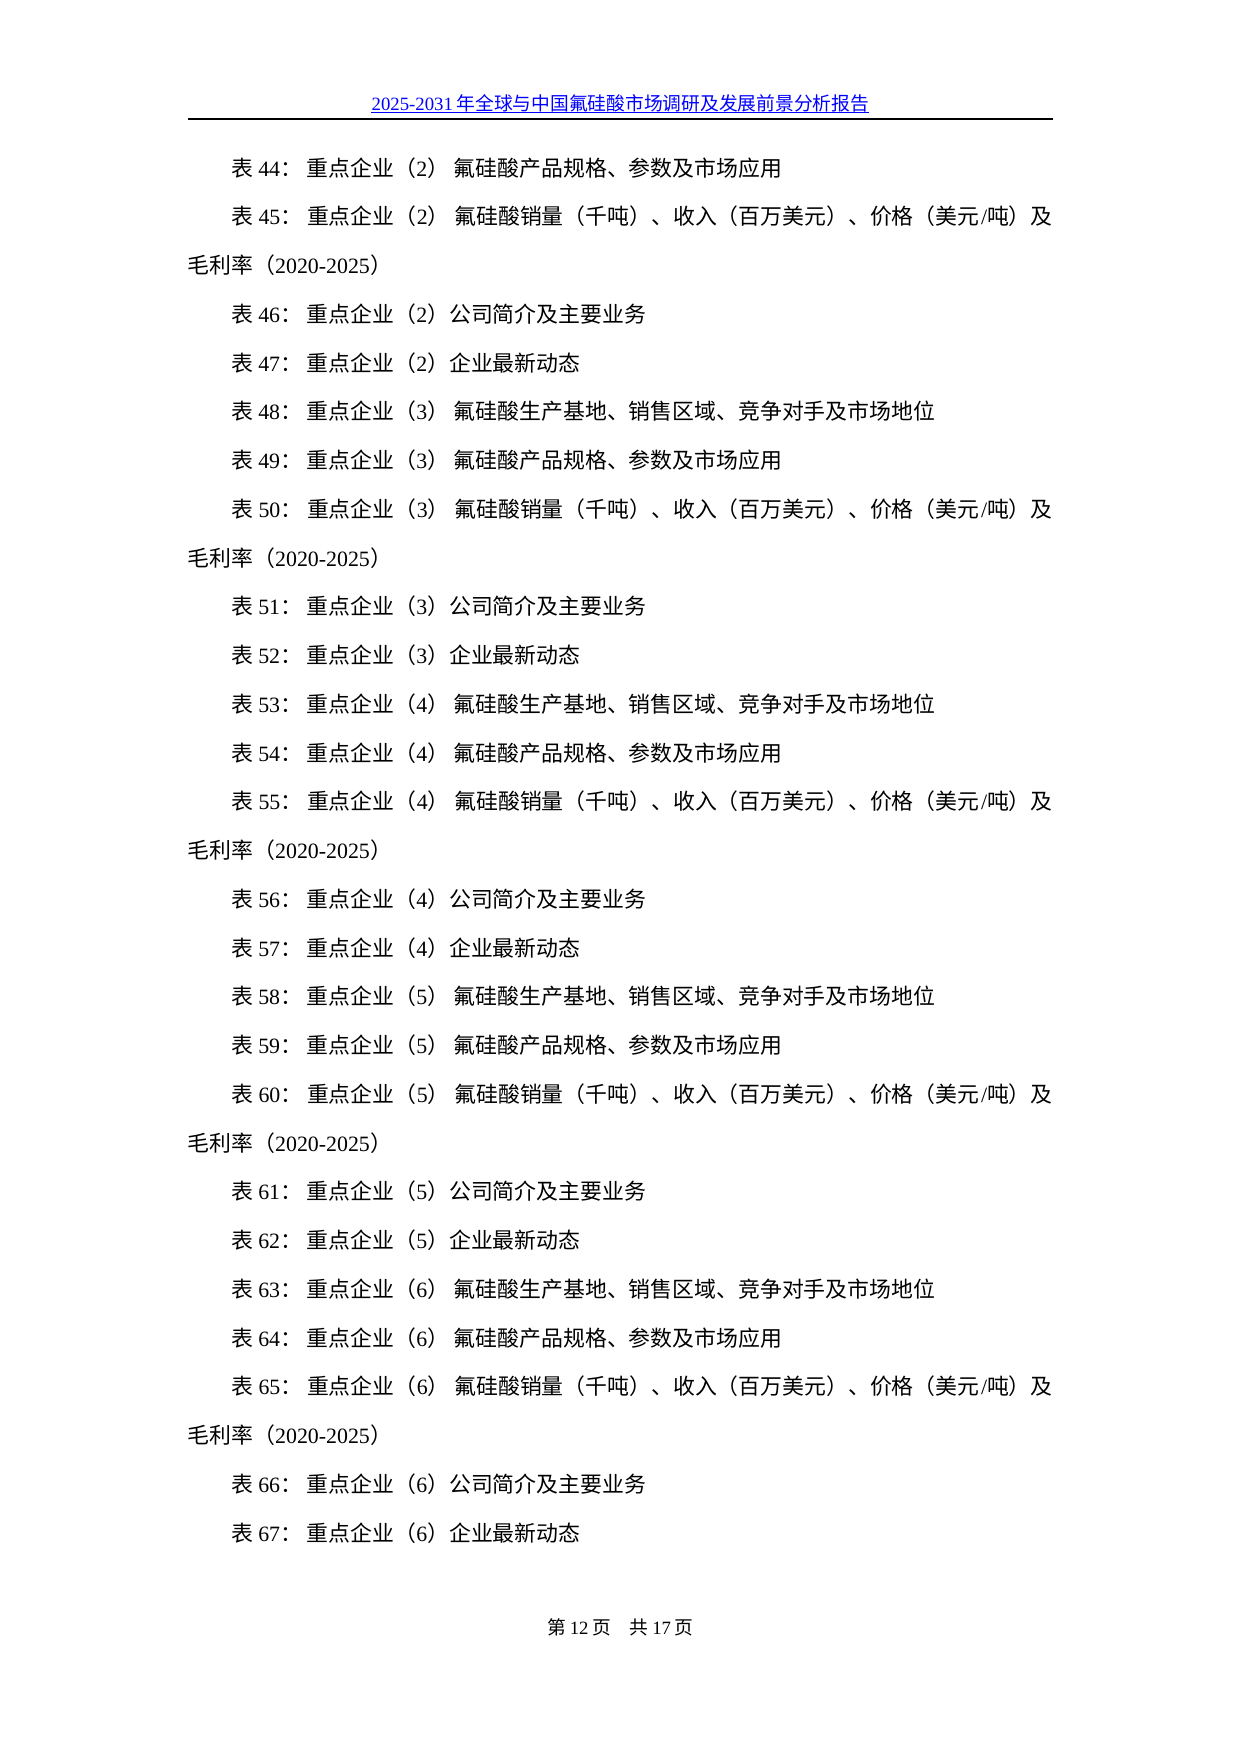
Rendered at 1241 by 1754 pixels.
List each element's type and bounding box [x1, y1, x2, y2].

text [187, 150, 1053, 1548]
